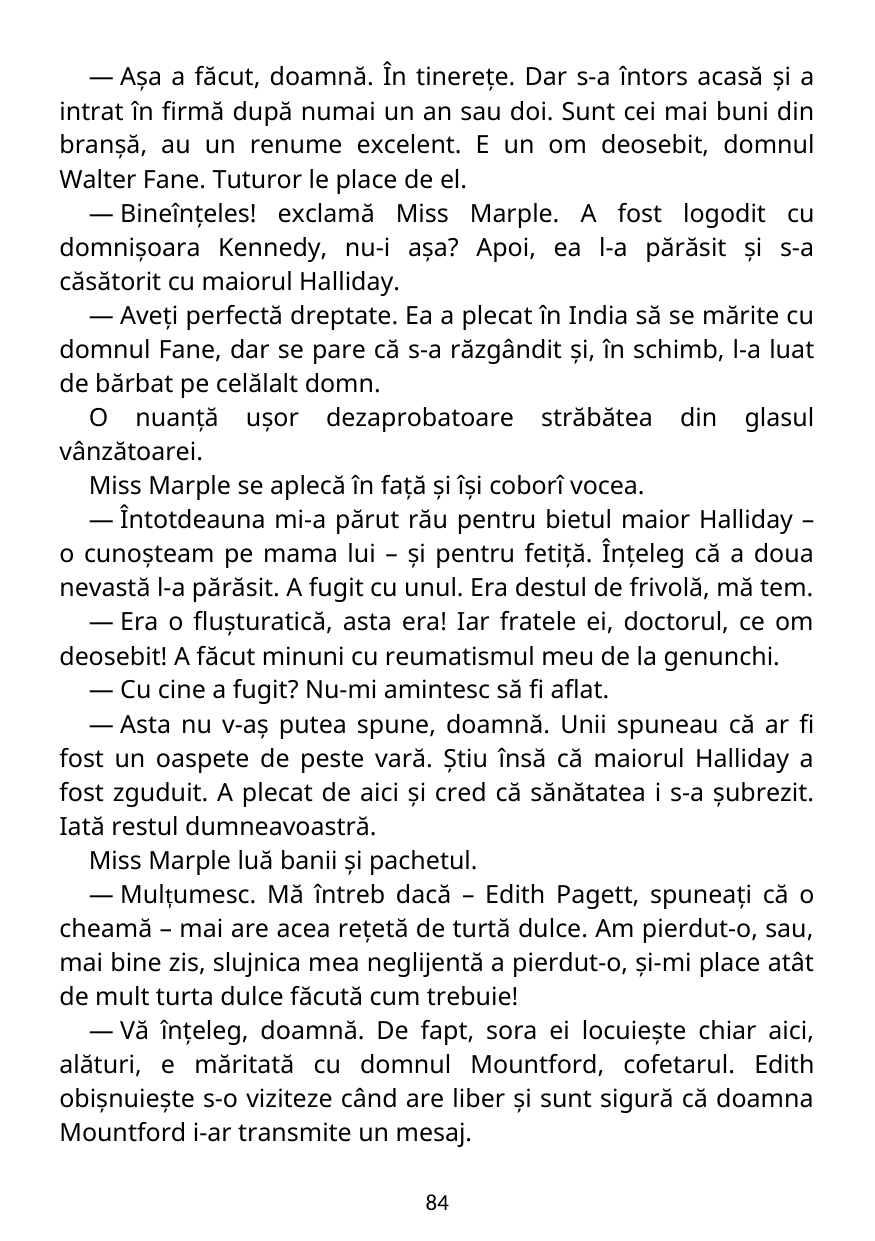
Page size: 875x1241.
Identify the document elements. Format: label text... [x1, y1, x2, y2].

text — Întotdeauna mi-a părut rău pentru bietul maior Halliday – o cunoşteam pe mama lui – şi pentru fetiţă. Înţeleg că a doua nevastă l-a părăsit. A fugit cu unul. Era destul de frivolă, mă tem. [59, 502, 815, 604]
text Miss Marple luă banii şi pachetul. [59, 842, 815, 877]
text — Era o fluşturatică, asta era! Iar fratele ei, doctorul, ce om deosebit! A făcut minuni cu reumatismul meu de la genunchi. [59, 604, 815, 672]
text — Aveţi perfectă dreptate. Ea a plecat în India să se mărite cu domnul Fane, dar se pare că s-a răzgândit şi, în schimb, l-a luat de bărbat pe celălalt domn. [59, 297, 815, 400]
text Miss Marple se aplecă în faţă şi îşi coborî vocea. [59, 468, 815, 502]
text — Aşa a făcut, doamnă. În tinereţe. Dar s-a întors acasă şi a intrat în firmă după numai un an sau doi. Sunt cei mai buni din branşă, au un renume excelent. E un om deosebit, domnul Walter Fane. Tuturor le place de el. [59, 59, 815, 195]
text — Vă înţeleg, doamnă. De fapt, sora ei locuieşte chiar aici, alături, e măritată cu domnul Mountford, cofetarul. Edith obişnuieşte s-o viziteze când are liber şi sunt sigură că doamna Mountford i-ar transmite un mesaj. [59, 1013, 815, 1149]
text — Cu cine a fugit? Nu-mi amintesc să fi aflat. [59, 672, 815, 706]
text — Mulțumesc. Mă întreb dacă – Edith Pagett, spuneaţi că o cheamă – mai are acea reţetă de turtă dulce. Am pierdut-o, sau, mai bine zis, slujnica mea neglijentă a pierdut-o, şi-mi place atât de mult turta dulce făcută cum trebuie! [59, 877, 815, 1013]
text — Asta nu v-aş putea spune, doamnă. Unii spuneau că ar fi fost un oaspete de peste vară. Ştiu însă că maiorul Halliday a fost zguduit. A plecat de aici şi cred că sănătatea i s-a şubrezit. Iată restul dumneavoastră. [59, 706, 815, 842]
text — Bineînţeles! exclamă Miss Marple. A fost logodit cu domnişoara Kennedy, nu-i aşa? Apoi, ea l-a părăsit şi s-a căsătorit cu maiorul Halliday. [59, 195, 815, 297]
text O nuanţă uşor dezaprobatoare străbătea din glasul vânzătoarei. [59, 400, 815, 468]
